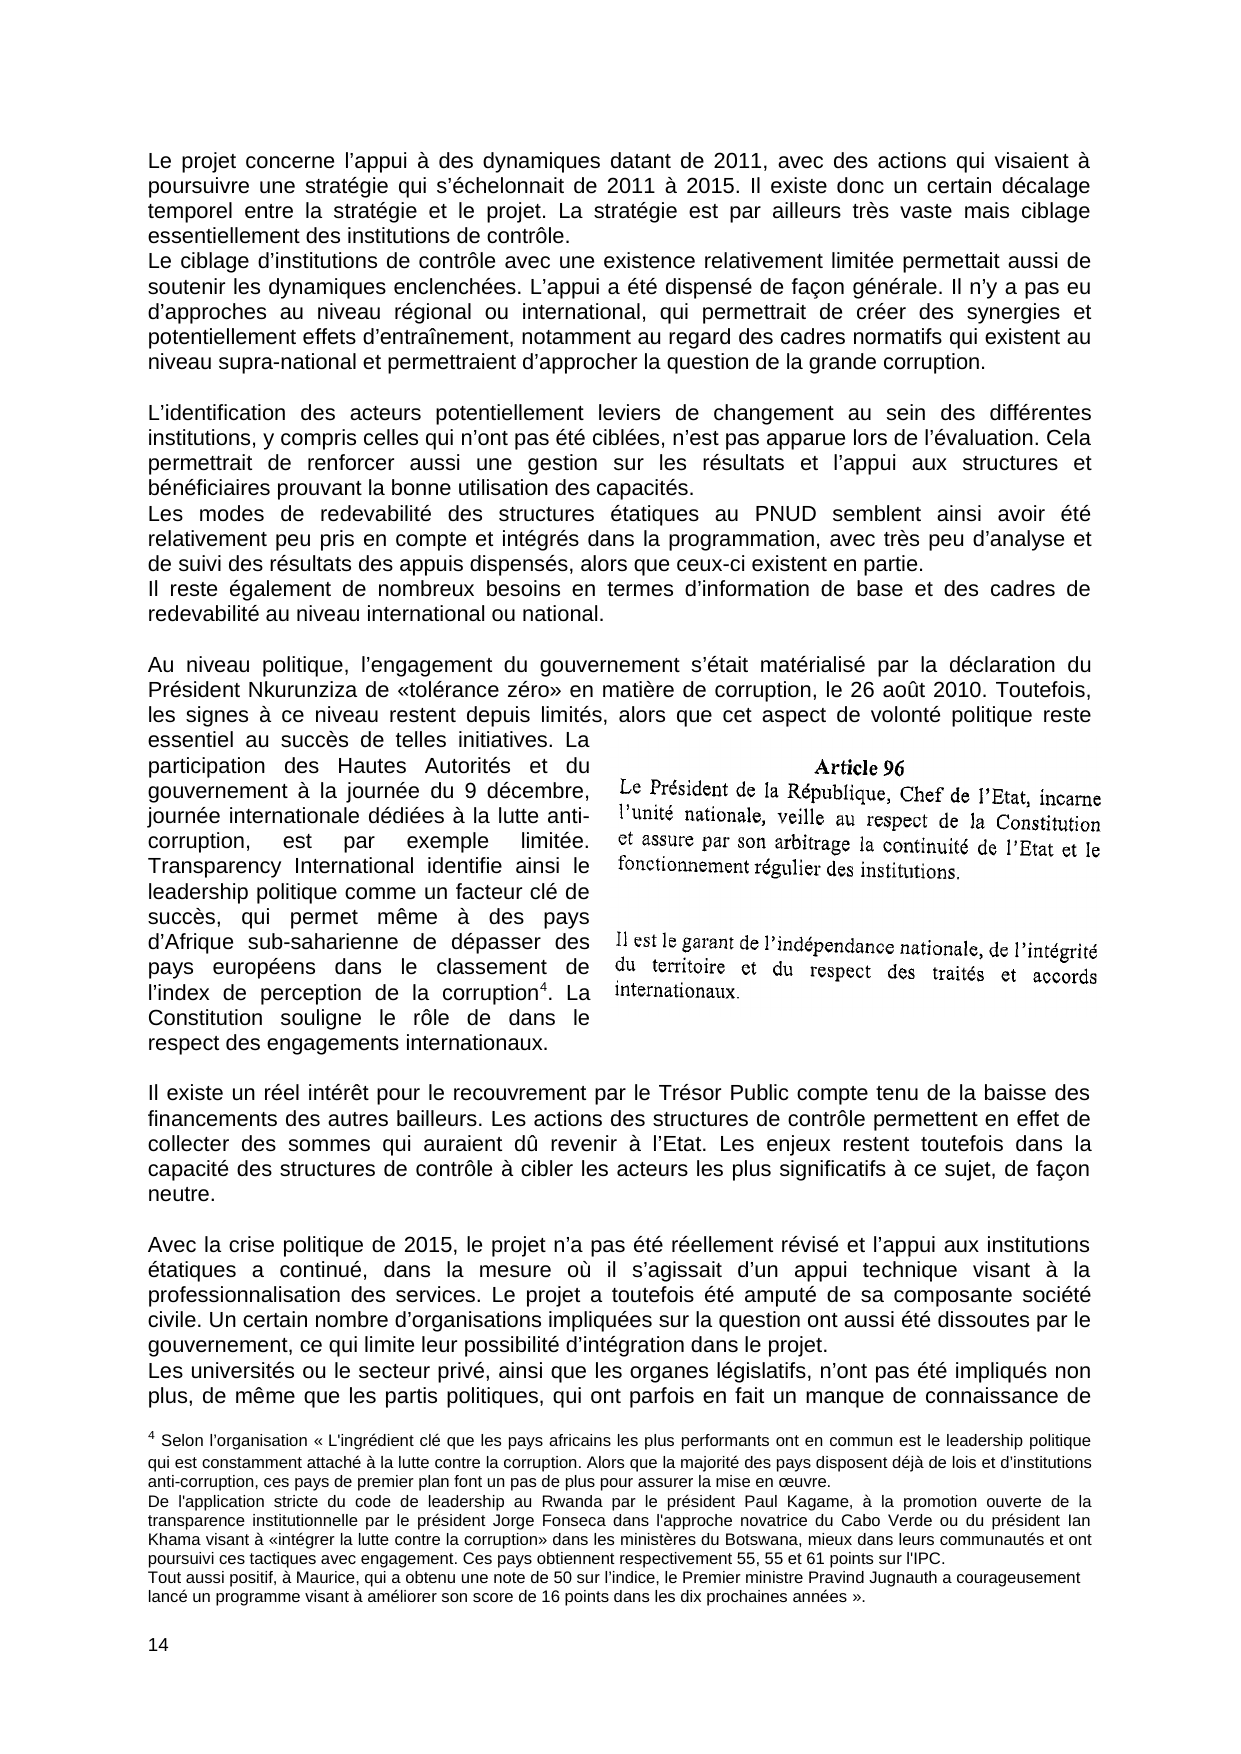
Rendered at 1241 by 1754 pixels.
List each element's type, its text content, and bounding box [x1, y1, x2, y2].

text Le projet concerne l’appui à des dynamiques datant de 2011, avec des actions qui visaient à poursuivre une stratégie qui s’échelonnait de 2011 à 2015. Il existe donc un certain décalage temporel entre la stratégie et le projet. La stratégie est par ailleurs très vaste mais ciblage essentiellement des institutions de contrôle. [148, 148, 1093, 248]
text Au niveau politique, l’engagement du gouvernement s’était matérialisé par la déclaration du Président Nkurunziza de «tolérance zéro» en matière de corruption, le 26 août 2010. Toutefois, les signes à ce niveau restent depuis limités, alors que cet aspect de volonté politique reste essentiel au succès de telles initiatives. La participation des Hautes Autorités et du gouvernement à la journée du 9 décembre, journée internationale dédiées à la lutte anti-corruption, est par exemple limitée. Transparency International identifie ainsi le leadership politique comme un facteur clé de succès, qui permet même à des pays d’Afrique sub-saharienne de dépasser des pays européens dans le classement de l’index de perception de la corruption. La Constitution souligne le rôle de dans le respect des engagements internationaux. [148, 652, 1093, 1055]
text Les modes de redevabilité des structures étatiques au PNUD semblent ainsi avoir été relativement peu pris en compte et intégrés dans la programmation, avec très peu d’analyse et de suivi des résultats des appuis dispensés, alors que ceux-ci existent en partie. [148, 501, 1093, 576]
text Le ciblage d’institutions de contrôle avec une existence relativement limitée permettait aussi de soutenir les dynamiques enclenchées. L’appui a été dispensé de façon générale. Il n’y a pas eu d’approches au niveau régional ou international, qui permettrait de créer des synergies et potentiellement effets d’entraînement, notamment au regard des cadres normatifs qui existent au niveau supra-national et permettraient d’approcher la question de la grande corruption. [148, 248, 1093, 374]
text L’identification des acteurs potentiellement leviers de changement au sein des différentes institutions, y compris celles qui n’ont pas été ciblées, n’est pas apparue lors de l’évaluation. Cela permettrait de renforcer aussi une gestion sur les résultats et l’appui aux structures et bénéficiaires prouvant la bonne utilisation des capacités. [148, 400, 1093, 501]
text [148, 1358, 1093, 1408]
text Il reste également de nombreux besoins en termes d’information de base et des cadres de redevabilité au niveau international ou national. [148, 576, 1093, 627]
text Avec la crise politique de 2015, le projet n’a pas été réellement révisé et l’appui aux institutions étatiques a continué, dans la mesure où il s’agissait d’un appui technique visant à la professionnalisation des services. Le projet a toutefois été amputé de sa composante société civile. Un certain nombre d’organisations impliquées sur la question ont aussi été dissoutes par le gouvernement, ce qui limite leur possibilité d’intégration dans le projet. [148, 1232, 1093, 1358]
text Il existe un réel intérêt pour le recouvrement par le Trésor Public compte tenu de la baisse des financements des autres bailleurs. Les actions des structures de contrôle permettent en effet de collecter des sommes qui auraient dû revenir à l’Etat. Les enjeux restent toutefois dans la capacité des structures de contrôle à cibler les acteurs les plus significatifs à ce sujet, de façon neutre. [148, 1080, 1093, 1206]
